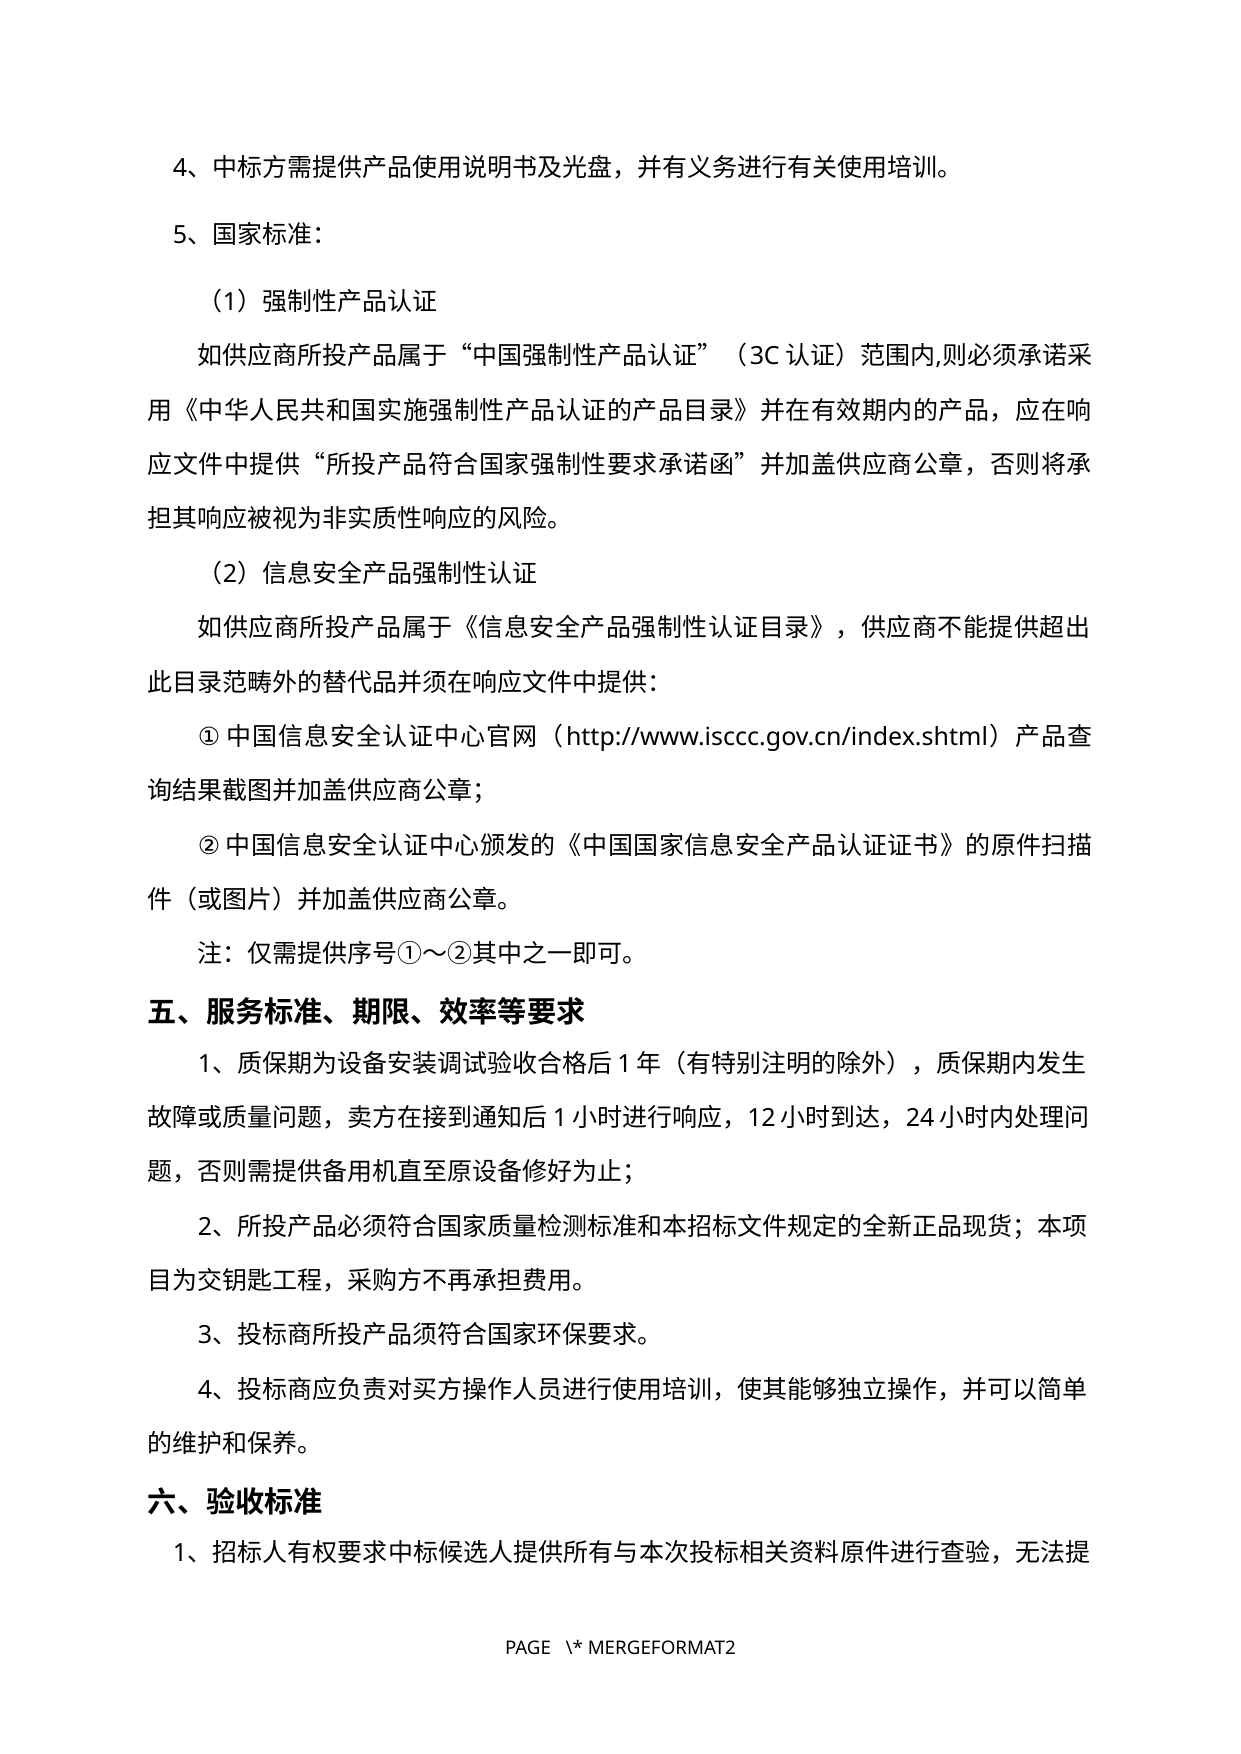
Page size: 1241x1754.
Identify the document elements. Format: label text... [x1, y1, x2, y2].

text 2、所投产品必须符合国家质量检测标准和本招标文件规定的全新正品现货；本项目为交钥匙工程，采购方不再承担费用。 [148, 1206, 1092, 1297]
text ②中国信息安全认证中心颁发的《中国国家信息安全产品认证证书》的原件扫描件（或图片）并加盖供应商公章。 [148, 825, 1092, 916]
text 5、国家标准： [148, 214, 1092, 251]
text （2）信息安全产品强制性认证 [148, 553, 1092, 589]
text 4、中标方需提供产品使用说明书及光盘，并有义务进行有关使用培训。 [148, 148, 1092, 184]
text 如供应商所投产品属于“中国强制性产品认证”（3C认证）范围内,则必须承诺采用《中华人民共和国实施强制性产品认证的产品目录》并在有效期内的产品，应在响应文件中提供“所投产品符合国家强制性要求承诺函”并加盖供应商公章，否则将承担其响应被视为非实质性响应的风险。 [148, 336, 1092, 535]
text 3、投标商所投产品须符合国家环保要求。 [148, 1315, 1092, 1351]
text （1）强制性产品认证 [148, 281, 1092, 318]
text 注：仅需提供序号①～②其中之一即可。 [148, 934, 1092, 970]
text ①中国信息安全认证中心官网（http://www.isccc.gov.cn/index.shtml）产品查询结果截图并加盖供应商公章； [148, 716, 1092, 807]
text 1、质保期为设备安装调试验收合格后1年（有特别注明的除外），质保期内发生故障或质量问题，卖方在接到通知后1小时进行响应，12小时到达，24小时内处理问题，否则需提供备用机直至原设备修好为止； [148, 1043, 1092, 1188]
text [148, 1533, 1092, 1569]
text 五、服务标准、期限、效率等要求 [148, 988, 1092, 1031]
text 4、投标商应负责对买方操作人员进行使用培训，使其能够独立操作，并可以简单的维护和保养。 [148, 1369, 1092, 1460]
text 如供应商所投产品属于《信息安全产品强制性认证目录》，供应商不能提供超出此目录范畴外的替代品并须在响应文件中提供： [148, 608, 1092, 698]
text 六、验收标准 [148, 1478, 1092, 1520]
